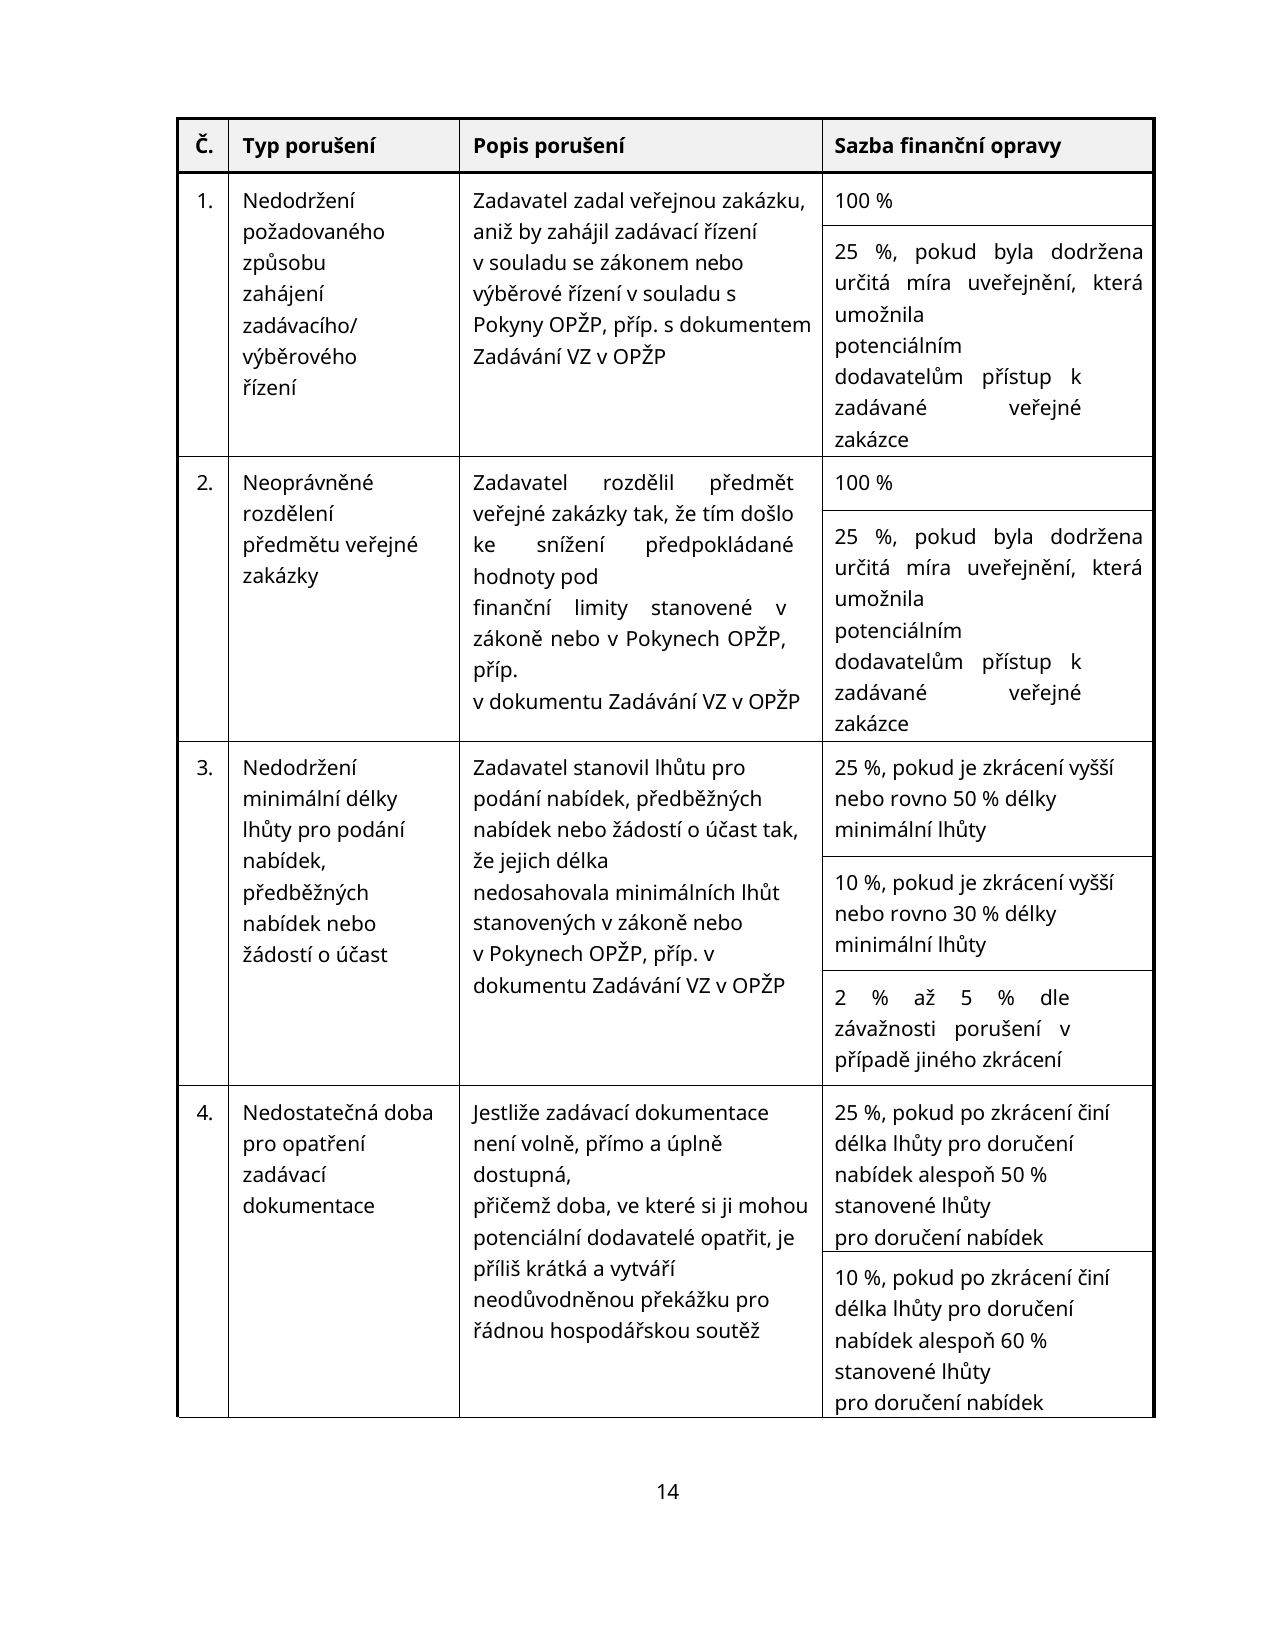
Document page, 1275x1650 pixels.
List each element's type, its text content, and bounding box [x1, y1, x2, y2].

table_cell 25 %, pokud byla dodržena určitá míra uveřejnění, která umožnila potenciálním dodavatelům přístup k zadávané veřejné zakázce [823, 226, 1152, 456]
table_cell 25 %, pokud je zkrácení vyšší nebo rovno 50 % délky minimální lhůty [823, 742, 1152, 856]
table_cell 100 % [823, 174, 1152, 225]
table_cell 4. [179, 1086, 228, 1417]
table_cell 10 %, pokud je zkrácení vyšší nebo rovno 30 % délky minimální lhůty [823, 857, 1152, 970]
table_cell Jestliže zadávací dokumentace není volně, přímo a úplně dostupná, přičemž doba, ve které si ji mohou potenciální dodavatelé opatřit, je příliš krátká a vytváří neodůvodněnou překážku pro řádnou hospodářskou soutěž [460, 1086, 822, 1417]
table_cell Neoprávněné rozdělení předmětu veřejné zakázky [229, 457, 459, 741]
table_cell Zadavatel zadal veřejnou zakázku, aniž by zahájil zadávací řízení v souladu se zákonem nebo výběrové řízení v souladu s Pokyny OPŽP, příp. s dokumentem Zadávání VZ v OPŽP [460, 174, 822, 456]
table_header Popis porušení [460, 120, 822, 171]
table_header Typ porušení [229, 120, 459, 171]
table_cell Nedodržení minimální délky lhůty pro podání nabídek, předběžných nabídek nebo žádostí o účast [229, 742, 459, 1085]
table_cell 25 %, pokud po zkrácení činí délka lhůty pro doručení nabídek alespoň 50 % stanovené lhůty pro doručení nabídek [823, 1086, 1152, 1251]
table_cell 25 %, pokud byla dodržena určitá míra uveřejnění, která umožnila potenciálním dodavatelům přístup k zadávané veřejné zakázce [823, 511, 1152, 741]
table_header Č. [179, 120, 228, 171]
table_cell 3. [179, 742, 228, 1085]
table_cell Zadavatel rozdělil předmět veřejné zakázky tak, že tím došlo ke snížení předpokládané hodnoty pod finanční limity stanovené v zákoně nebo v Pokynech OPŽP, příp. v dokumentu Zadávání VZ v OPŽP [460, 457, 822, 741]
table_cell Nedodržení požadovaného způsobu zahájení zadávacího/ výběrového řízení [229, 174, 459, 456]
table_cell 1. [179, 174, 228, 456]
table_cell Zadavatel stanovil lhůtu pro podání nabídek, předběžných nabídek nebo žádostí o účast tak, že jejich délka nedosahovala minimálních lhůt stanovených v zákoně nebo v Pokynech OPŽP, příp. v dokumentu Zadávání VZ v OPŽP [460, 742, 822, 1085]
table_cell 2 % až 5 % dle závažnosti porušení v případě jiného zkrácení [823, 971, 1152, 1085]
table_cell Nedostatečná doba pro opatření zadávací dokumentace [229, 1086, 459, 1417]
table_header Sazba finanční opravy [823, 120, 1152, 171]
table_cell 100 % [823, 457, 1152, 510]
table_cell 10 %, pokud po zkrácení činí délka lhůty pro doručení nabídek alespoň 60 % stanovené lhůty pro doručení nabídek [823, 1252, 1152, 1417]
table_cell 2. [179, 457, 228, 741]
